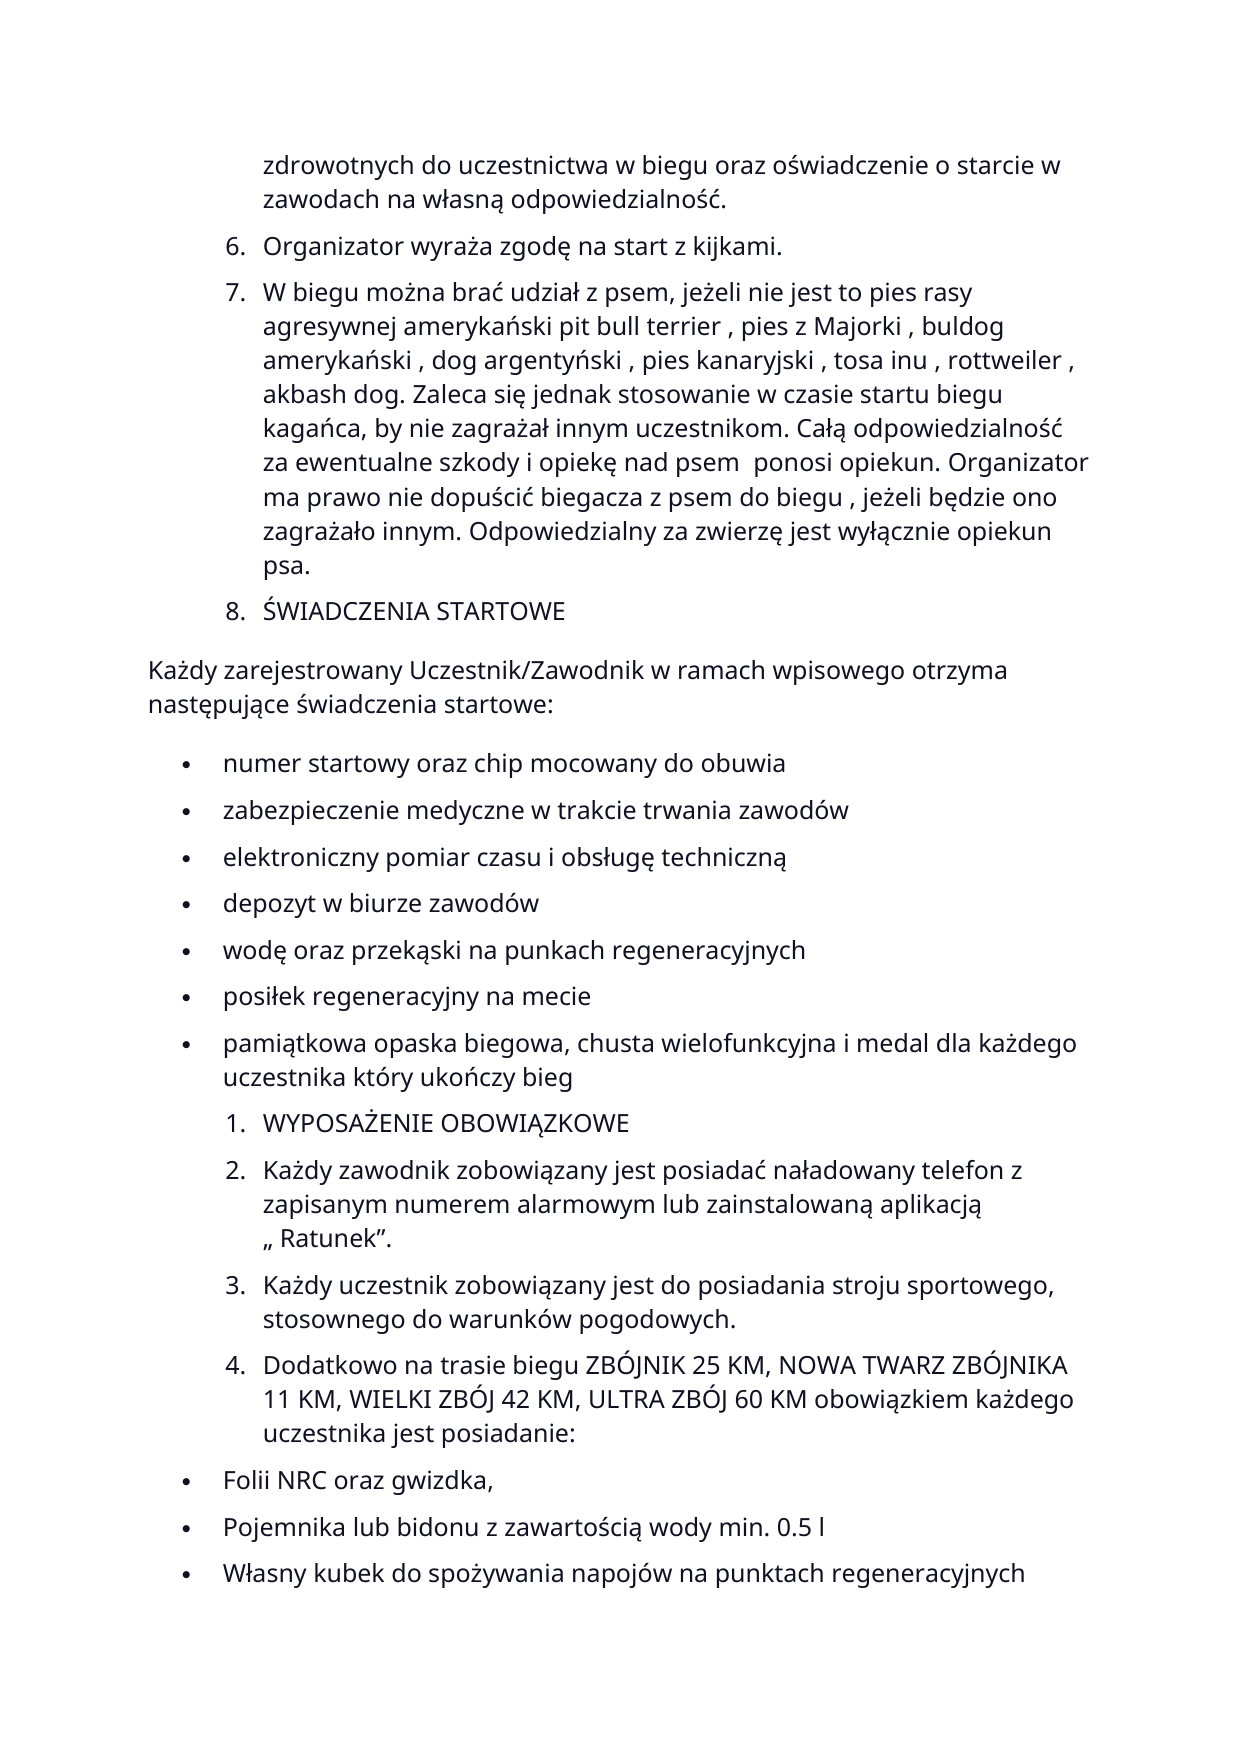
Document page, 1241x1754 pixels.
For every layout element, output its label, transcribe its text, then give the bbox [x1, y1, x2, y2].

list elektroniczny pomiar czasu i obsługę techniczną [183, 839, 1093, 873]
list Własny kubek do spożywania napojów na punktach regeneracyjnych [183, 1556, 1093, 1590]
list Dodatkowo na trasie biegu ZBÓJNIK 25 KM, NOWA TWARZ ZBÓJNIKA 11 KM, WIELKI ZBÓJ 42 KM, ULTRA ZBÓJ 60 KM obowiązkiem każdego uczestnika jest posiadanie: [225, 1348, 1093, 1450]
list WYPOSAŻENIE OBOWIĄZKOWE [225, 1106, 1093, 1140]
list depozyt w biurze zawodów [183, 886, 1093, 920]
list wodę oraz przekąski na punkach regeneracyjnych [183, 932, 1093, 966]
list Każdy zawodnik zobowiązany jest posiadać naładowany telefon z zapisanym numerem alarmowym lub zainstalowaną aplikacją „ Ratunek”. [225, 1153, 1093, 1255]
list W biegu można brać udział z psem, jeżeli nie jest to pies rasy agresywnej amerykański pit bull terrier , pies z Majorki , buldog amerykański , dog argentyński , pies kanaryjski , tosa inu , rottweiler , akbash dog. Zaleca się jednak stosowanie w czasie startu biegu kagańca, by nie zagrażał innym uczestnikom. Całą odpowiedzialność za ewentualne szkody i opiekę nad psem ponosi opiekun. Organizator ma prawo nie dopuścić biegacza z psem do biegu , jeżeli będzie ono zagrażało innym. Odpowiedzialny za zwierzę jest wyłącznie opiekun psa. [225, 275, 1093, 581]
list Każdy uczestnik zobowiązany jest do posiadania stroju sportowego, stosownego do warunków pogodowych. [225, 1267, 1093, 1335]
list Folii NRC oraz gwizdka, [183, 1463, 1093, 1497]
list pamiątkowa opaska biegowa, chusta wielofunkcyjna i medal dla każdego uczestnika który ukończy bieg [183, 1025, 1093, 1093]
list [225, 148, 1093, 216]
list Organizator wyraża zgodę na start z kijkami. [225, 228, 1093, 262]
list Pojemnika lub bidonu z zawartością wody min. 0.5 l [183, 1509, 1093, 1543]
list posiłek regeneracyjny na mecie [183, 979, 1093, 1013]
list numer startowy oraz chip mocowany do obuwia [183, 746, 1093, 780]
list zabezpieczenie medyczne w trakcie trwania zawodów [183, 793, 1093, 827]
list ŚWIADCZENIA STARTOWE [225, 594, 1093, 628]
text Każdy zarejestrowany Uczestnik/Zawodnik w ramach wpisowego otrzyma następujące świadczenia startowe: [148, 653, 1093, 721]
